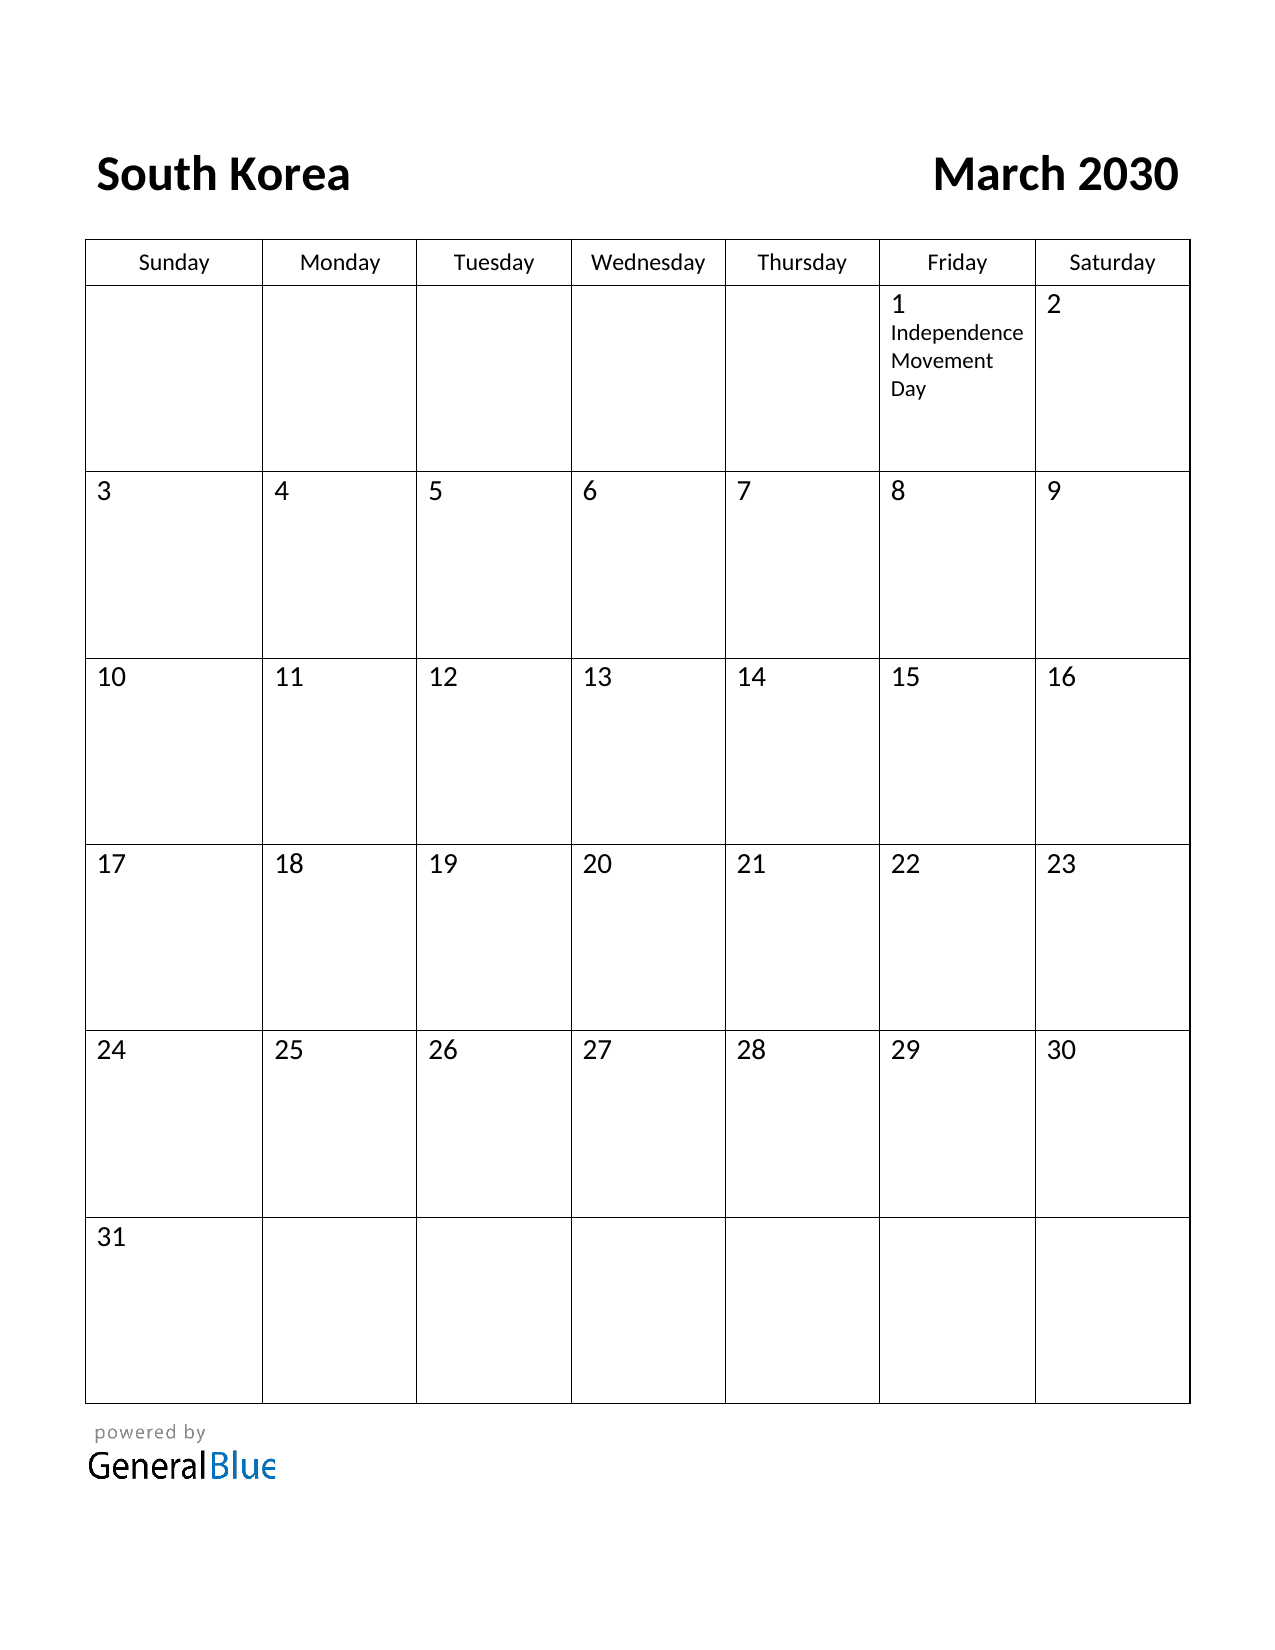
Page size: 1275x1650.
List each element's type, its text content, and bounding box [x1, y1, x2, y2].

table_cell 21 [726, 845, 879, 877]
table_cell 3 [86, 472, 262, 504]
table_cell 24 [86, 1031, 262, 1064]
table_header March 2030 [571, 105, 1190, 239]
table_cell 4 [263, 472, 416, 504]
table_cell 13 [572, 659, 725, 691]
table_cell [263, 318, 416, 471]
table_cell [263, 691, 416, 844]
table_cell Sunday [86, 240, 262, 284]
table_cell [726, 318, 879, 471]
table_cell [86, 878, 262, 1030]
table_cell [1036, 878, 1189, 1030]
table_cell 12 [417, 659, 571, 691]
table_cell [86, 286, 262, 318]
table_cell 6 [572, 472, 725, 504]
table_cell 9 [1036, 472, 1189, 504]
table_cell [880, 1250, 1035, 1403]
table_cell [86, 318, 262, 471]
table_cell [263, 505, 416, 657]
table_cell 18 [263, 845, 416, 877]
table_cell [572, 1064, 725, 1217]
table_cell [726, 505, 879, 657]
table_cell Tuesday [417, 240, 571, 284]
table_cell 30 [1036, 1031, 1189, 1064]
table_cell 27 [572, 1031, 725, 1064]
table_cell [1036, 1250, 1189, 1403]
table_cell Wednesday [572, 240, 725, 284]
table_cell [1036, 691, 1189, 844]
table_cell [86, 505, 262, 657]
table_cell [417, 691, 571, 844]
table_cell 5 [417, 472, 571, 504]
table_cell 10 [86, 659, 262, 691]
table_cell [726, 878, 879, 1030]
table_cell [572, 691, 725, 844]
table_cell 26 [417, 1031, 571, 1064]
table_cell 14 [726, 659, 879, 691]
table_header South Korea [85, 105, 571, 239]
table_cell [417, 1064, 571, 1217]
table_cell [572, 318, 725, 471]
table_cell [1036, 1064, 1189, 1217]
table_cell [572, 505, 725, 657]
table_cell 31 [86, 1218, 262, 1250]
table_cell 25 [263, 1031, 416, 1064]
table_cell [1036, 1218, 1189, 1250]
table_cell [417, 318, 571, 471]
table_cell [85, 1404, 1190, 1502]
table_cell 19 [417, 845, 571, 877]
table_cell 22 [880, 845, 1035, 877]
table_cell 2 [1036, 286, 1189, 318]
table_cell 20 [572, 845, 725, 877]
table_cell 15 [880, 659, 1035, 691]
table_cell [1036, 505, 1189, 657]
table_cell [880, 1064, 1035, 1217]
table_cell 17 [86, 845, 262, 877]
table_cell [417, 1250, 571, 1403]
table_cell [263, 1218, 416, 1250]
table_cell [880, 505, 1035, 657]
table_cell Thursday [726, 240, 879, 284]
table_cell 8 [880, 472, 1035, 504]
table_cell [86, 691, 262, 844]
table_cell 29 [880, 1031, 1035, 1064]
table_cell [263, 1250, 416, 1403]
table_cell [263, 878, 416, 1030]
table_cell [880, 691, 1035, 844]
table_cell [726, 1064, 879, 1217]
picture [87, 1421, 275, 1484]
table_cell [726, 691, 879, 844]
table_cell [572, 1218, 725, 1250]
table_cell [726, 1250, 879, 1403]
table_cell 11 [263, 659, 416, 691]
table_cell [572, 286, 725, 318]
table_cell 1 [880, 286, 1035, 318]
table_cell [726, 1218, 879, 1250]
table_cell Friday [880, 240, 1035, 284]
table_cell [417, 1218, 571, 1250]
table_cell [417, 878, 571, 1030]
table_cell [417, 505, 571, 657]
table_cell [86, 1250, 262, 1403]
table_cell Independence Movement Day [880, 318, 1035, 471]
table_cell [880, 878, 1035, 1030]
table_cell [572, 878, 725, 1030]
table_cell [880, 1218, 1035, 1250]
table_cell 16 [1036, 659, 1189, 691]
table_cell 23 [1036, 845, 1189, 877]
table_cell 28 [726, 1031, 879, 1064]
table_cell Saturday [1036, 240, 1189, 284]
table_cell [263, 1064, 416, 1217]
table_cell [263, 286, 416, 318]
table_cell 7 [726, 472, 879, 504]
table_cell [417, 286, 571, 318]
table_cell Monday [263, 240, 416, 284]
table_cell [1036, 318, 1189, 471]
table_cell [726, 286, 879, 318]
table_cell [572, 1250, 725, 1403]
table_cell [86, 1064, 262, 1217]
